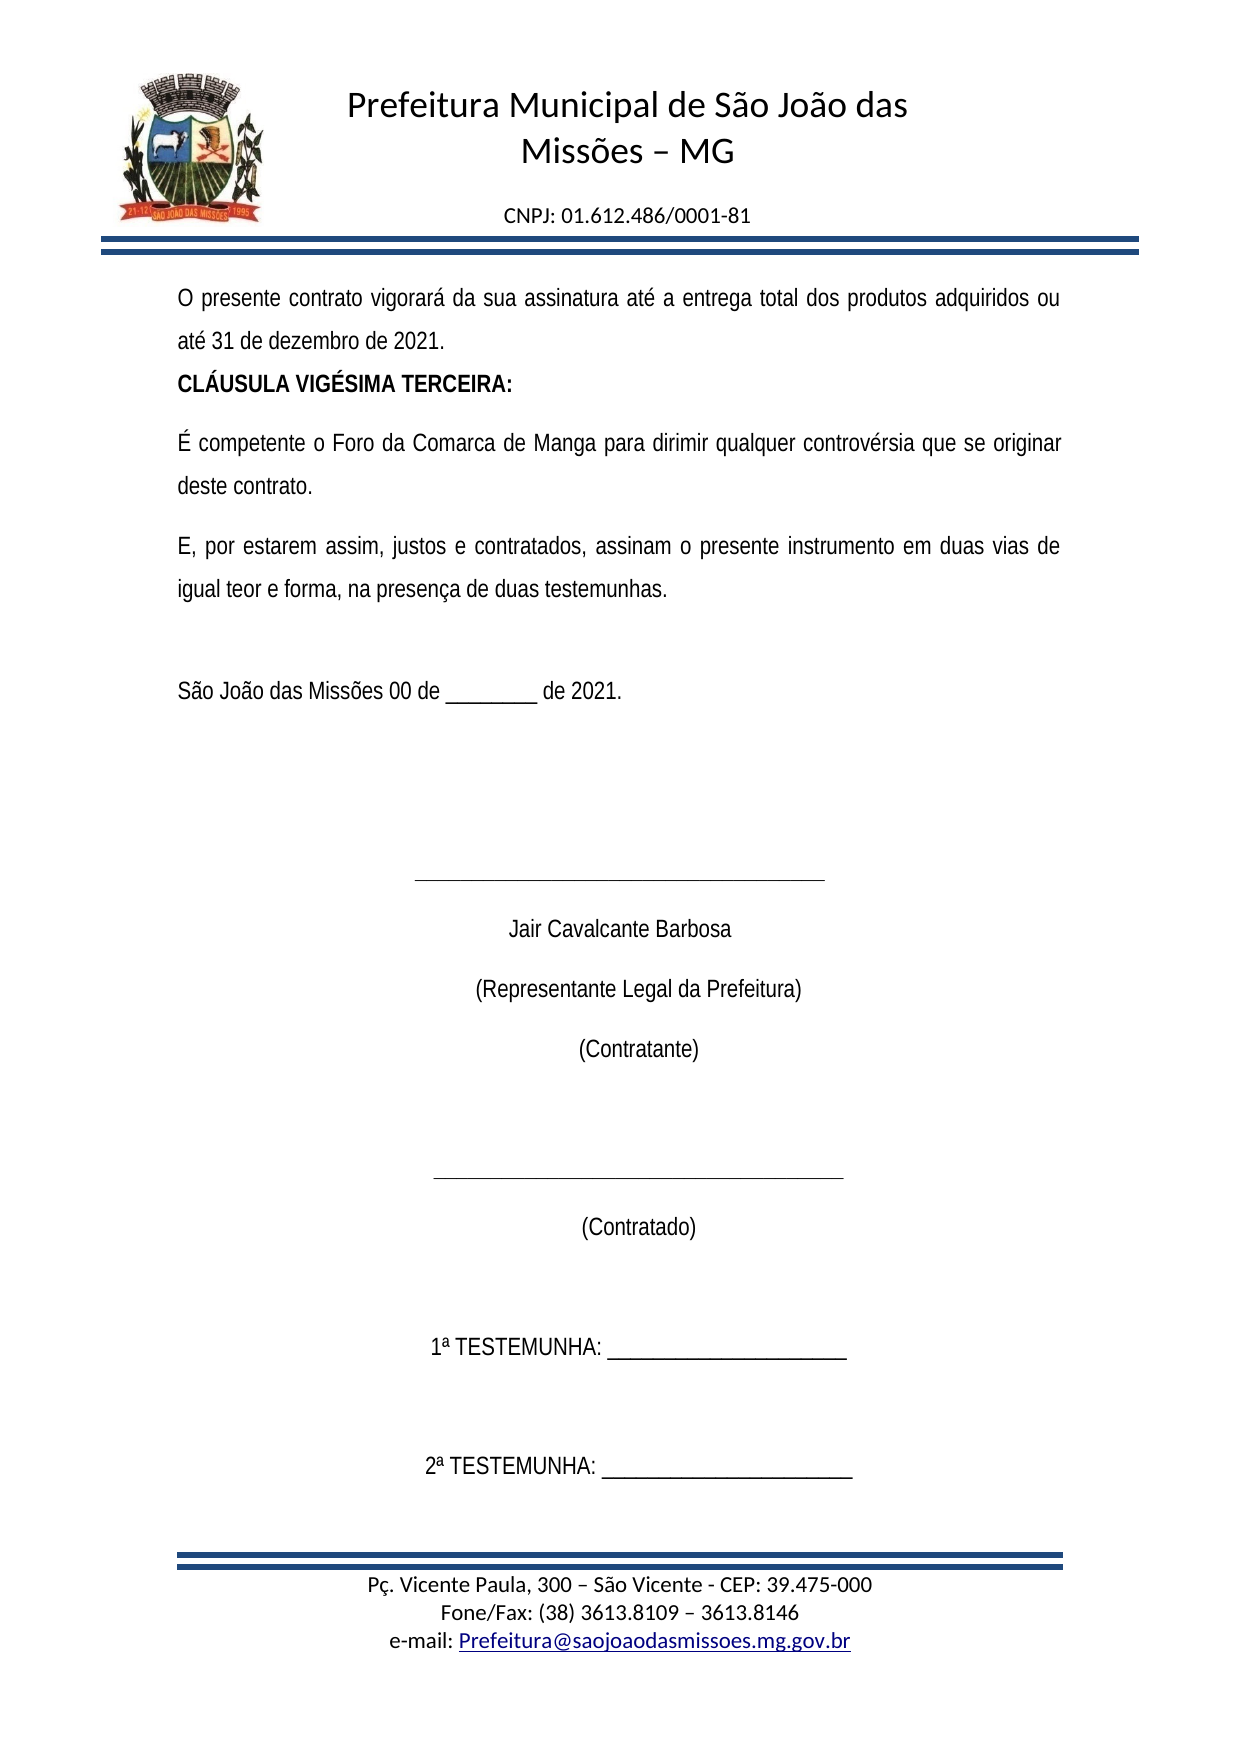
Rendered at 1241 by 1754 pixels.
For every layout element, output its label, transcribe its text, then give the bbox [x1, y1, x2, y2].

text CLÁUSULA VIGÉSIMA TERCEIRA: [177, 368, 1063, 397]
picture [112, 73, 265, 227]
text (Contratante) [215, 1033, 1063, 1062]
text E, por estarem assim, justos e contratados, assinam o presente instrumento em duas vias de igual teor e forma, na presença de duas testemunhas. [177, 531, 1063, 602]
text ____________________________________ [177, 1153, 1063, 1181]
text São João das Missões 00 de ________ de 2021. [177, 676, 1063, 705]
text 2ª TESTEMUNHA: ______________________ [215, 1451, 1063, 1479]
text É competente o Foro da Comarca de Manga para dirimir qualquer controvérsia que se originar deste contrato. [177, 428, 1063, 500]
text 1ª TESTEMUNHA: _____________________ [215, 1331, 1063, 1360]
text O presente contrato vigorará da sua assinatura até a entrega total dos produtos adquiridos ou até 31 de dezembro de 2021. [177, 283, 1063, 354]
text (Contratado) [215, 1212, 1063, 1241]
text (Representante Legal da Prefeitura) [215, 974, 1063, 1003]
text Jair Cavalcante Barbosa [177, 914, 1063, 943]
text ____________________________________ [177, 855, 1063, 883]
